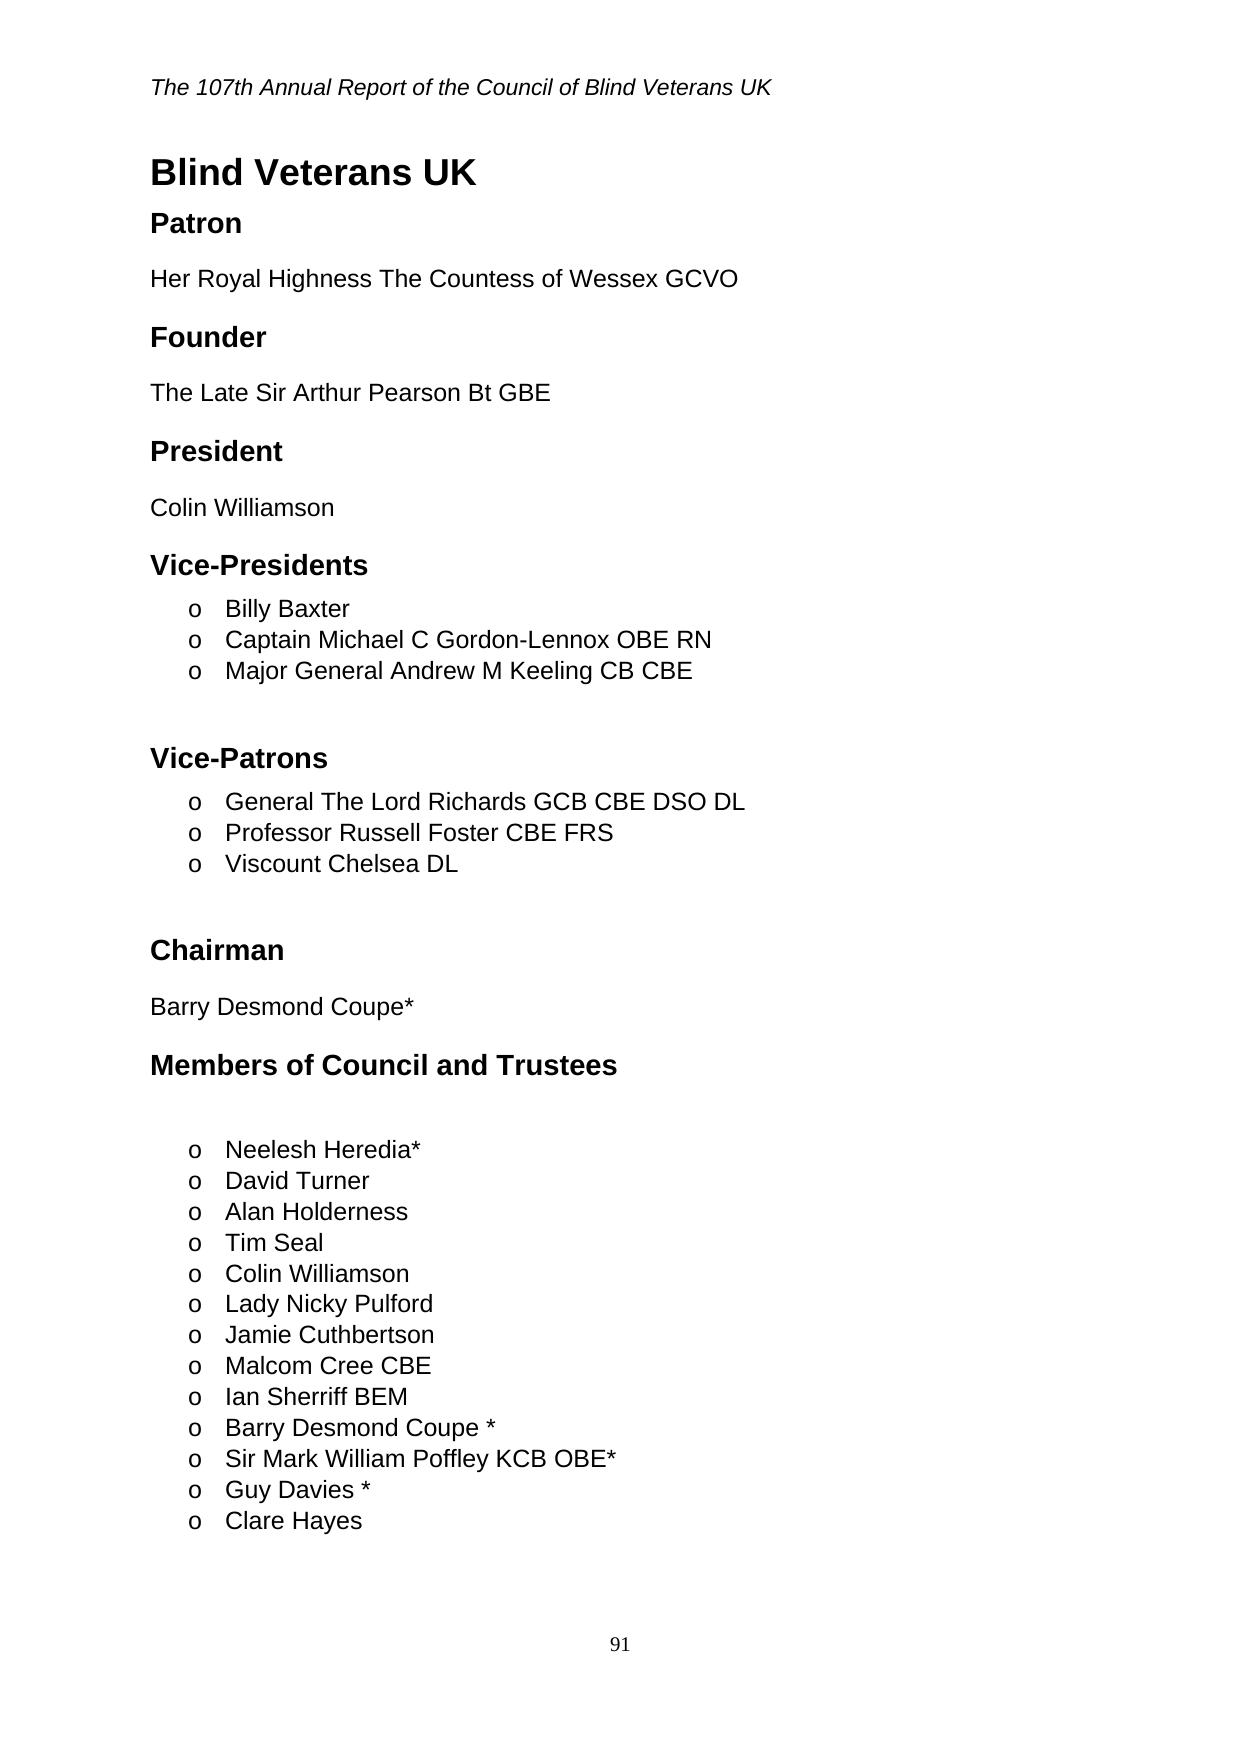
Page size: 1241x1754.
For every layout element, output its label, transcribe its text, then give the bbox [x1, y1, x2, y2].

list Alan Holderness [187, 1197, 1090, 1228]
subtitle Patron [150, 206, 1090, 239]
list Sir Mark William Poffley KCB OBE* [187, 1444, 1090, 1475]
subtitle Chairman [150, 933, 1090, 967]
list Clare Hayes [187, 1506, 1090, 1537]
list Barry Desmond Coupe * [187, 1413, 1090, 1444]
text Barry Desmond Coupe* [150, 992, 1090, 1021]
list General The Lord Richards GCB CBE DSO DL [187, 787, 1090, 818]
list Guy Davies * [187, 1475, 1090, 1506]
list Neelesh Heredia* [187, 1135, 1090, 1166]
subtitle Vice-Patrons [150, 741, 1090, 774]
list Lady Nicky Pulford [187, 1289, 1090, 1320]
subtitle President [150, 434, 1090, 467]
subtitle Members of Council and Trustees [150, 1047, 1090, 1081]
list Tim Seal [187, 1228, 1090, 1258]
list Ian Sherriff BEM [187, 1382, 1090, 1413]
subtitle Founder [150, 320, 1090, 353]
list Professor Russell Foster CBE FRS [187, 818, 1090, 849]
list Jamie Cuthbertson [187, 1320, 1090, 1351]
list David Turner [187, 1166, 1090, 1197]
subtitle Vice-Presidents [150, 548, 1090, 582]
list Billy Baxter [187, 594, 1090, 625]
text The Late Sir Arthur Pearson Bt GBE [150, 378, 1090, 407]
list Captain Michael C Gordon-Lennox OBE RN [187, 625, 1090, 656]
list Malcom Cree CBE [187, 1351, 1090, 1382]
list Colin Williamson [187, 1258, 1090, 1289]
text Her Royal Highness The Countess of Wessex GCVO [150, 264, 1090, 293]
list Major General Andrew M Keeling CB CBE [187, 656, 1090, 687]
subtitle Blind Veterans UK [150, 150, 1090, 193]
text Colin Williamson [150, 492, 1090, 521]
list Viscount Chelsea DL [187, 849, 1090, 879]
